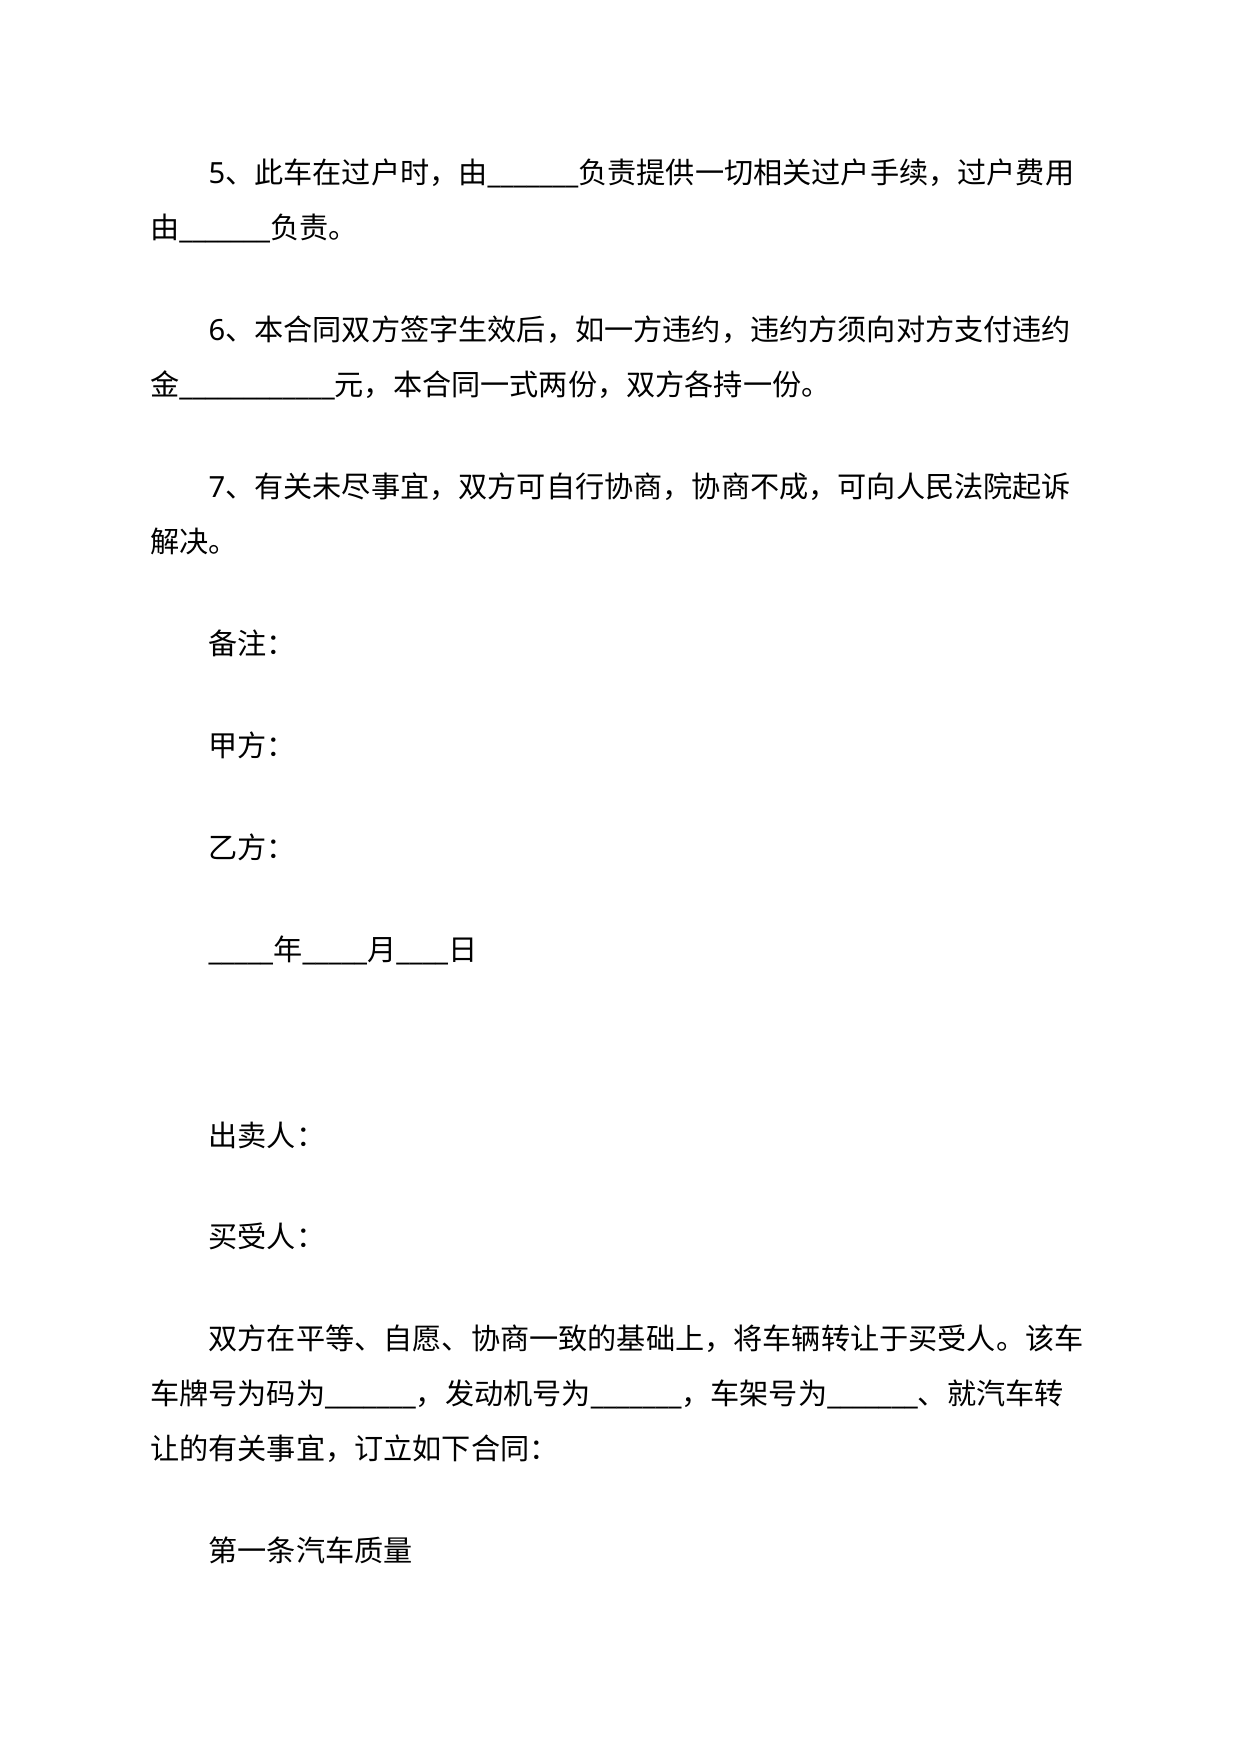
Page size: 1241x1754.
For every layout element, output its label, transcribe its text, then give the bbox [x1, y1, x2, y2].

text 第一条汽车质量 [150, 1527, 1090, 1570]
text 备注： [150, 621, 1090, 663]
text 甲方： [150, 722, 1090, 765]
text 乙方： [150, 824, 1090, 867]
text 7、有关未尽事宜，双方可自行协商，协商不成，可向人民法院起诉解决。 [150, 464, 1090, 561]
text 6、本合同双方签字生效后，如一方违约，违约方须向对方支付违约金____________元，本合同一式两份，双方各持一份。 [150, 307, 1090, 404]
text _____年_____月____日 [150, 926, 1090, 968]
text 双方在平等、自愿、协商一致的基础上，将车辆转让于买受人。该车车牌号为码为_______，发动机号为_______，车架号为_______、就汽车转让的有关事宜，订立如下合同： [150, 1316, 1090, 1468]
text 出卖人： [150, 1112, 1090, 1154]
text 5、此车在过户时，由_______负责提供一切相关过户手续，过户费用由_______负责。 [150, 150, 1090, 247]
text 买受人： [150, 1214, 1090, 1256]
